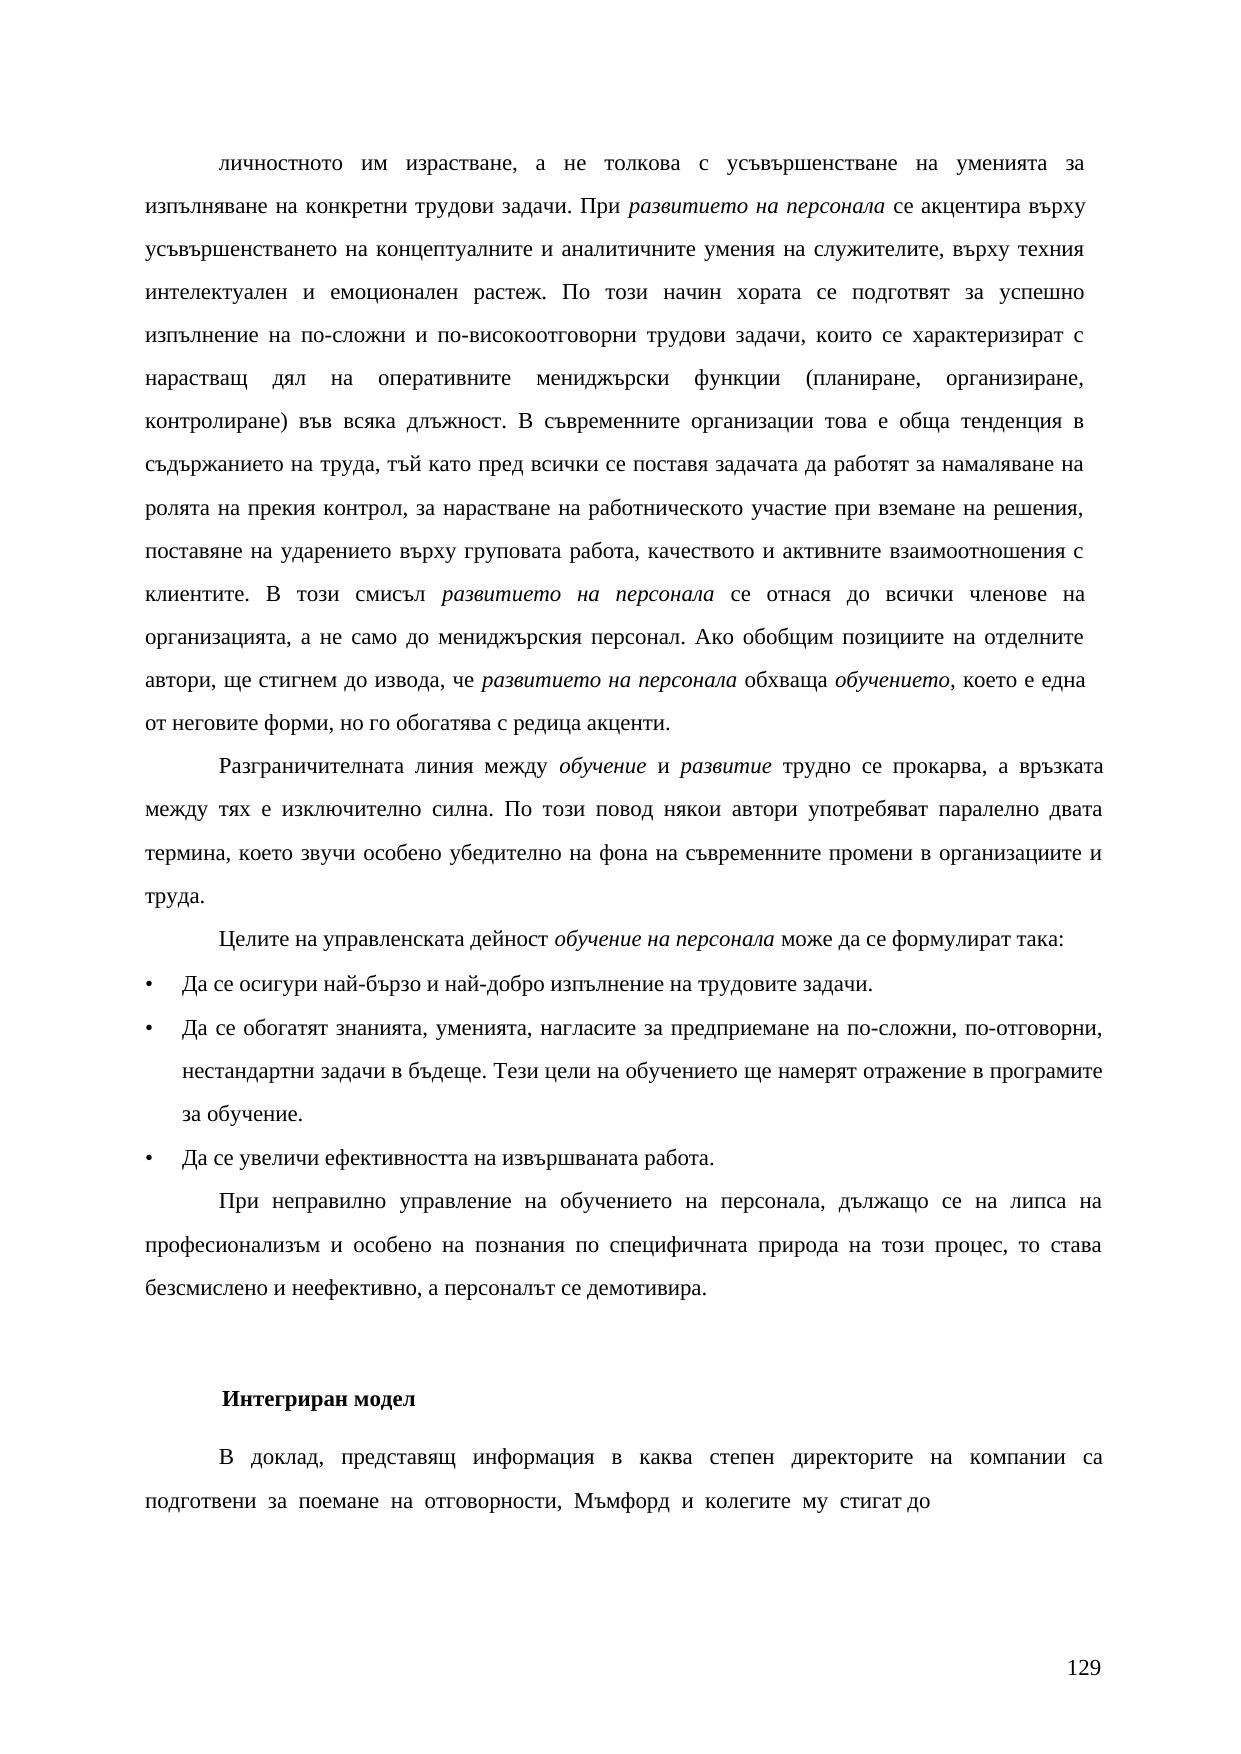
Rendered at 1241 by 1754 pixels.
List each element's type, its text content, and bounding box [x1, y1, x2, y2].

text При неправилно управление на обучението на персонала, дължащо се на липса на професионализъм и особено на познания по специфичната природа на този процес, то става безсмислено и неефективно, а персоналът се демотивира. [145, 1174, 1104, 1304]
list Да се увеличи ефективността на извършваната работа. [145, 1131, 1104, 1174]
text личностното им израстване, а не толкова с усъвършенстване на уменията за изпълняване на конкретни трудови задачи. При развитието на персонала се акцентира върху усъвършенстването на концептуалните и аналитичните умения на служителите, върху техния интелектуален и емоционален растеж. По този начин хората се подготвят за успешно изпълнение на по-сложни и по-високоотговорни трудови задачи, които се характеризират с нарастващ дял на оперативните мениджърски функции (планиране, организиране, контролиране) във всяка длъжност. В съвременните организации това е обща тенденция в съдържанието на труда, тъй като пред всички се поставя задачата да работят за намаляване на ролята на прекия контрол, за нарастване на работническото участие при вземане на решения, поставяне на ударението върху груповата работа, качеството и активните взаимоотношения с клиентите. В този смисъл развитието на персонала се отнася до всички членове на организацията, а не само до мениджърския персонал. Ако обобщим позициите на отделните автори, ще стигнем до извода, че развитието на персонала обхваща обучението, което е една от неговите форми, но го обогатява с редица акценти. [145, 136, 1086, 739]
text Целите на управленската дейност обучение на персонала може да се формулират така: [145, 912, 1104, 955]
text В доклад, представящ информация в каква степен директорите на компании са подготвени за поемане на отговорности, Мъмфорд и колегите му стигат до [145, 1430, 1104, 1517]
list Да се осигури най-бързо и най-добро изпълнение на трудовите задачи. [145, 970, 1104, 996]
text Интегриран модел [222, 1373, 1104, 1415]
text Разграничителната линия между обучение и развитие трудно се прокарва, а връзката между тях е изключително силна. По този повод някои автори употребяват паралелно двата термина, което звучи особено убедително на фона на съвременните промени в организациите и труда. [145, 739, 1104, 912]
list Да се обогатят знанията, уменията, нагласите за предприемане на по-сложни, по-отговорни, нестандартни задачи в бъдеще. Тези цели на обучението ще намерят отражение в програмите за обучение. [145, 1001, 1104, 1130]
